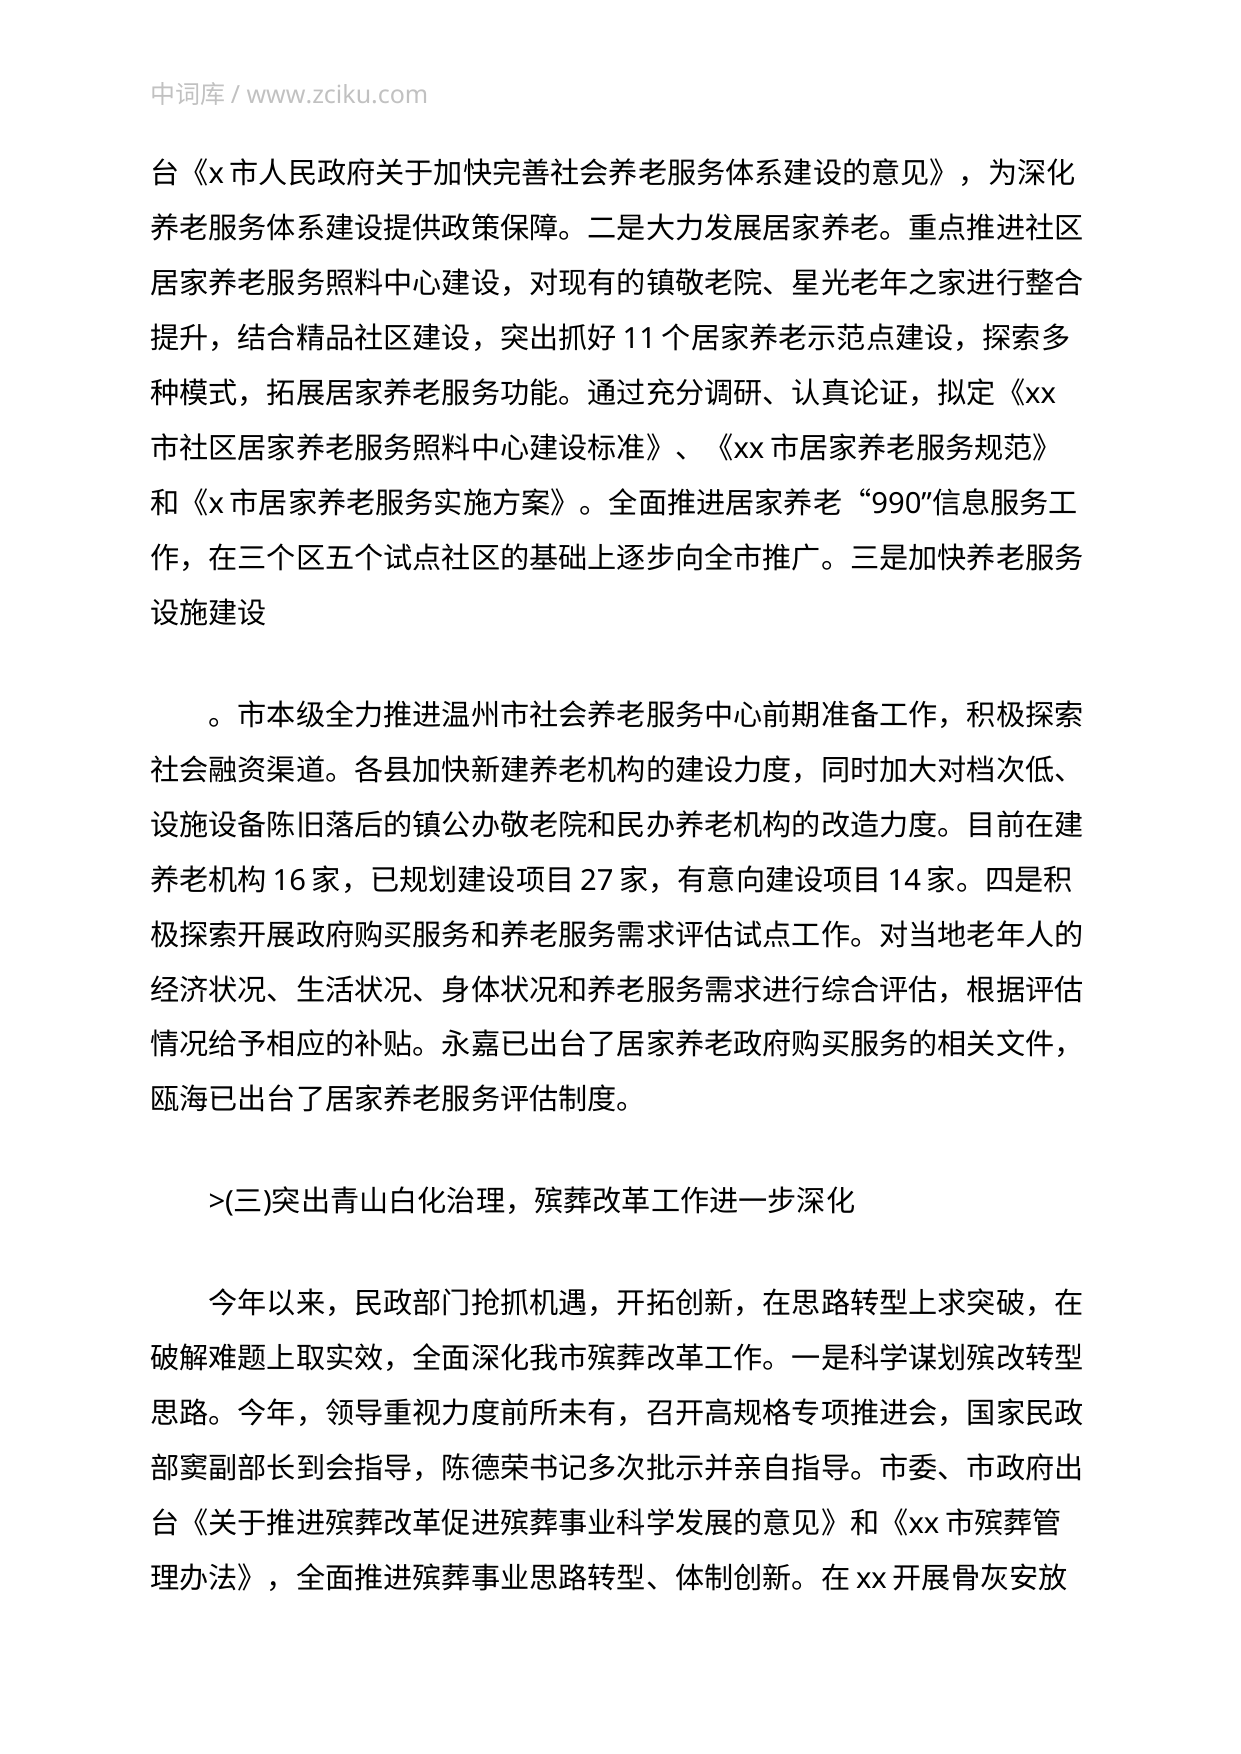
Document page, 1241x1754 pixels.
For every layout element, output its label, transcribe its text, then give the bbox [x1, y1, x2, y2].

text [150, 1279, 1090, 1597]
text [150, 150, 1090, 632]
text >(三)突出青山白化治理，殡葬改革工作进一步深化 [150, 1178, 1090, 1220]
text 。市本级全力推进温州市社会养老服务中心前期准备工作，积极探索社会融资渠道。各县加快新建养老机构的建设力度，同时加大对档次低、设施设备陈旧落后的镇公办敬老院和民办养老机构的改造力度。目前在建养老机构16家，已规划建设项目27家，有意向建设项目14家。四是积极探索开展政府购买服务和养老服务需求评估试点工作。对当地老年人的经济状况、生活状况、身体状况和养老服务需求进行综合评估，根据评估情况给予相应的补贴。永嘉已出台了居家养老政府购买服务的相关文件，瓯海已出台了居家养老服务评估制度。 [150, 691, 1090, 1118]
